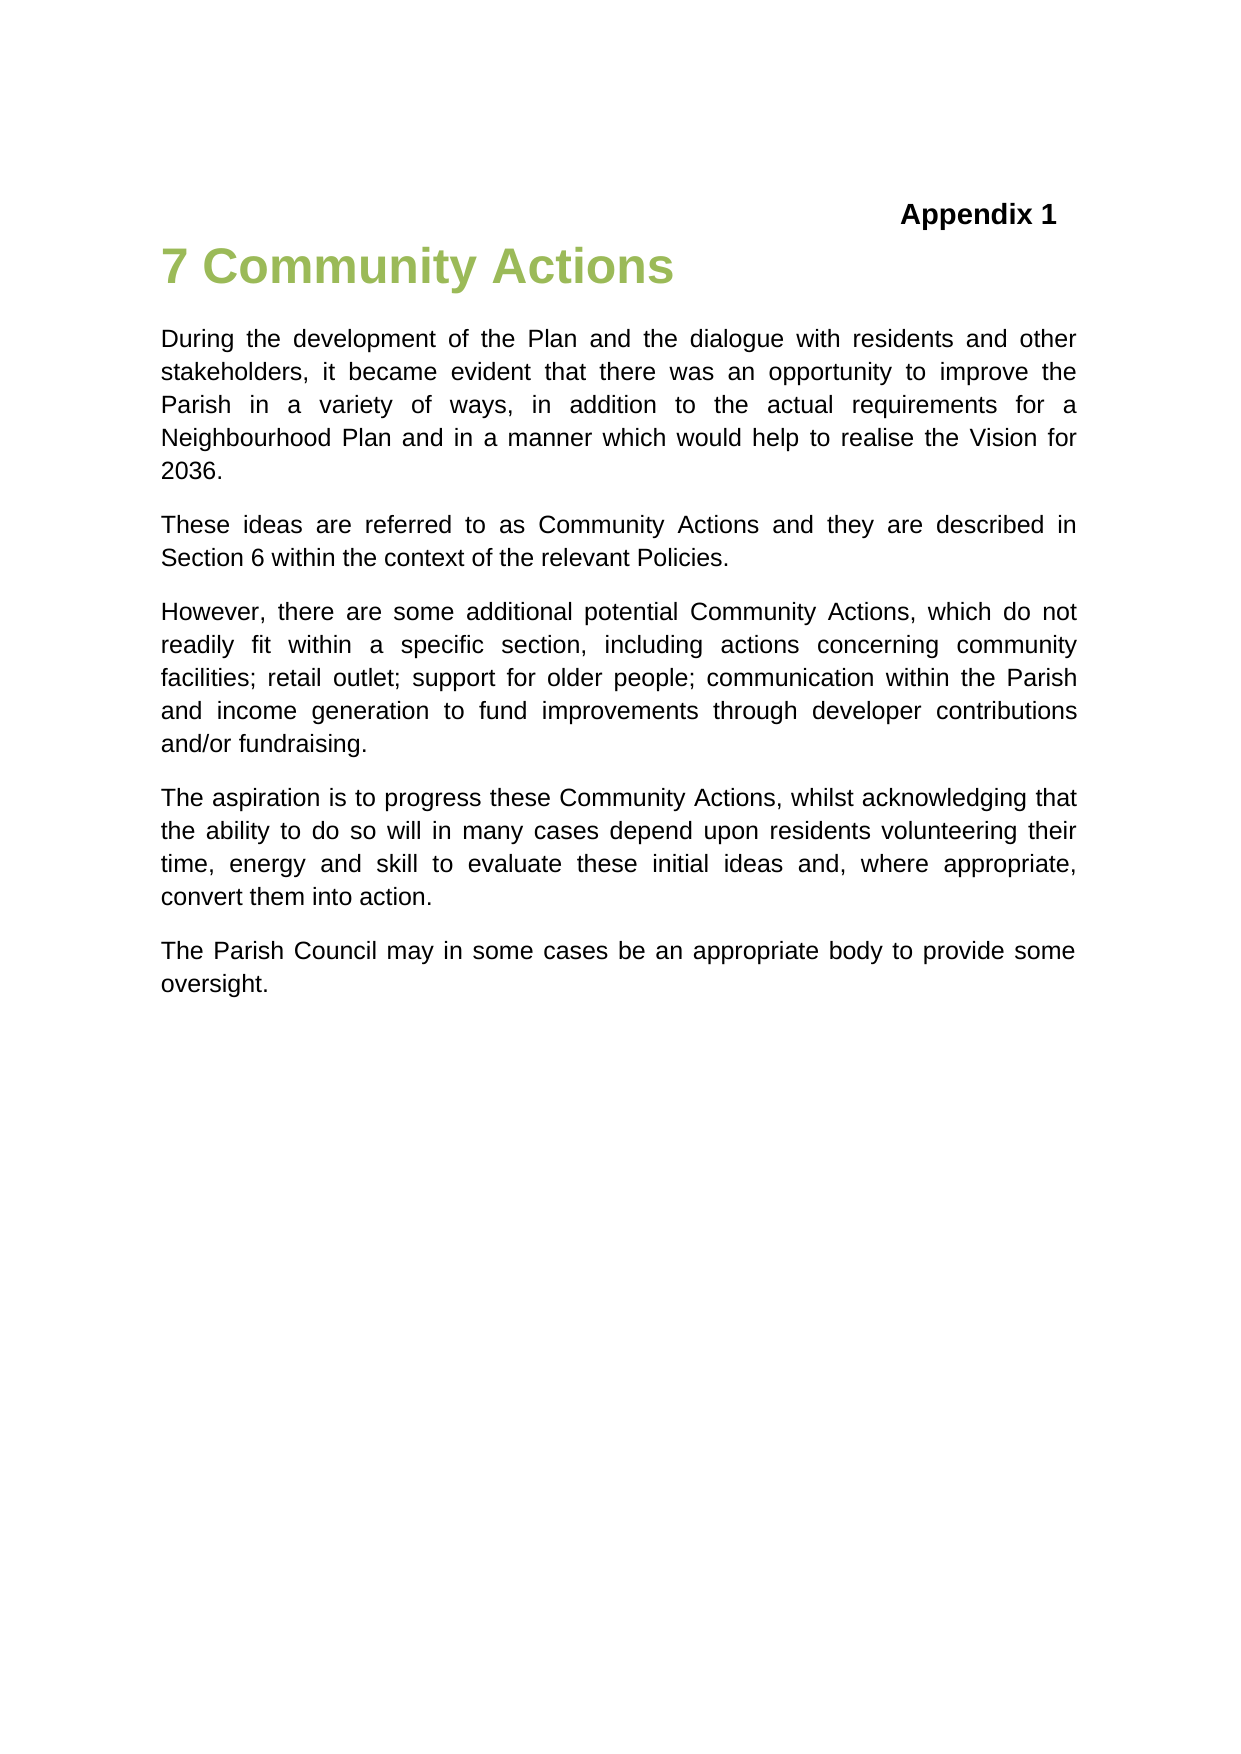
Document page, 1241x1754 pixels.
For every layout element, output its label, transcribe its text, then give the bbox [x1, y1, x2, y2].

text The aspiration is to progress these Community Actions, whilst acknowledging that the ability to do so will in many cases depend upon residents volunteering their time, energy and skill to evaluate these initial ideas and, where appropriate, convert them into action. [161, 783, 1079, 911]
subtitle 7 Community Actions [161, 237, 1090, 294]
subtitle Appendix 1 [161, 197, 1090, 230]
text During the development of the Plan and the dialogue with residents and other stakeholders, it became evident that there was an opportunity to improve the Parish in a variety of ways, in addition to the actual requirements for a Neighbourhood Plan and in a manner which would help to realise the Vision for 2036. [161, 324, 1078, 485]
text However, there are some additional potential Community Actions, which do not readily fit within a specific section, including actions concerning community facilities; retail outlet; support for older people; communication within the Parish and income generation to fund improvements through developer contributions and/or fundraising. [161, 597, 1079, 758]
text These ideas are referred to as Community Actions and they are described in Section 6 within the context of the relevant Policies. [161, 510, 1078, 571]
text The Parish Council may in some cases be an appropriate body to provide some oversight. [161, 936, 1077, 998]
